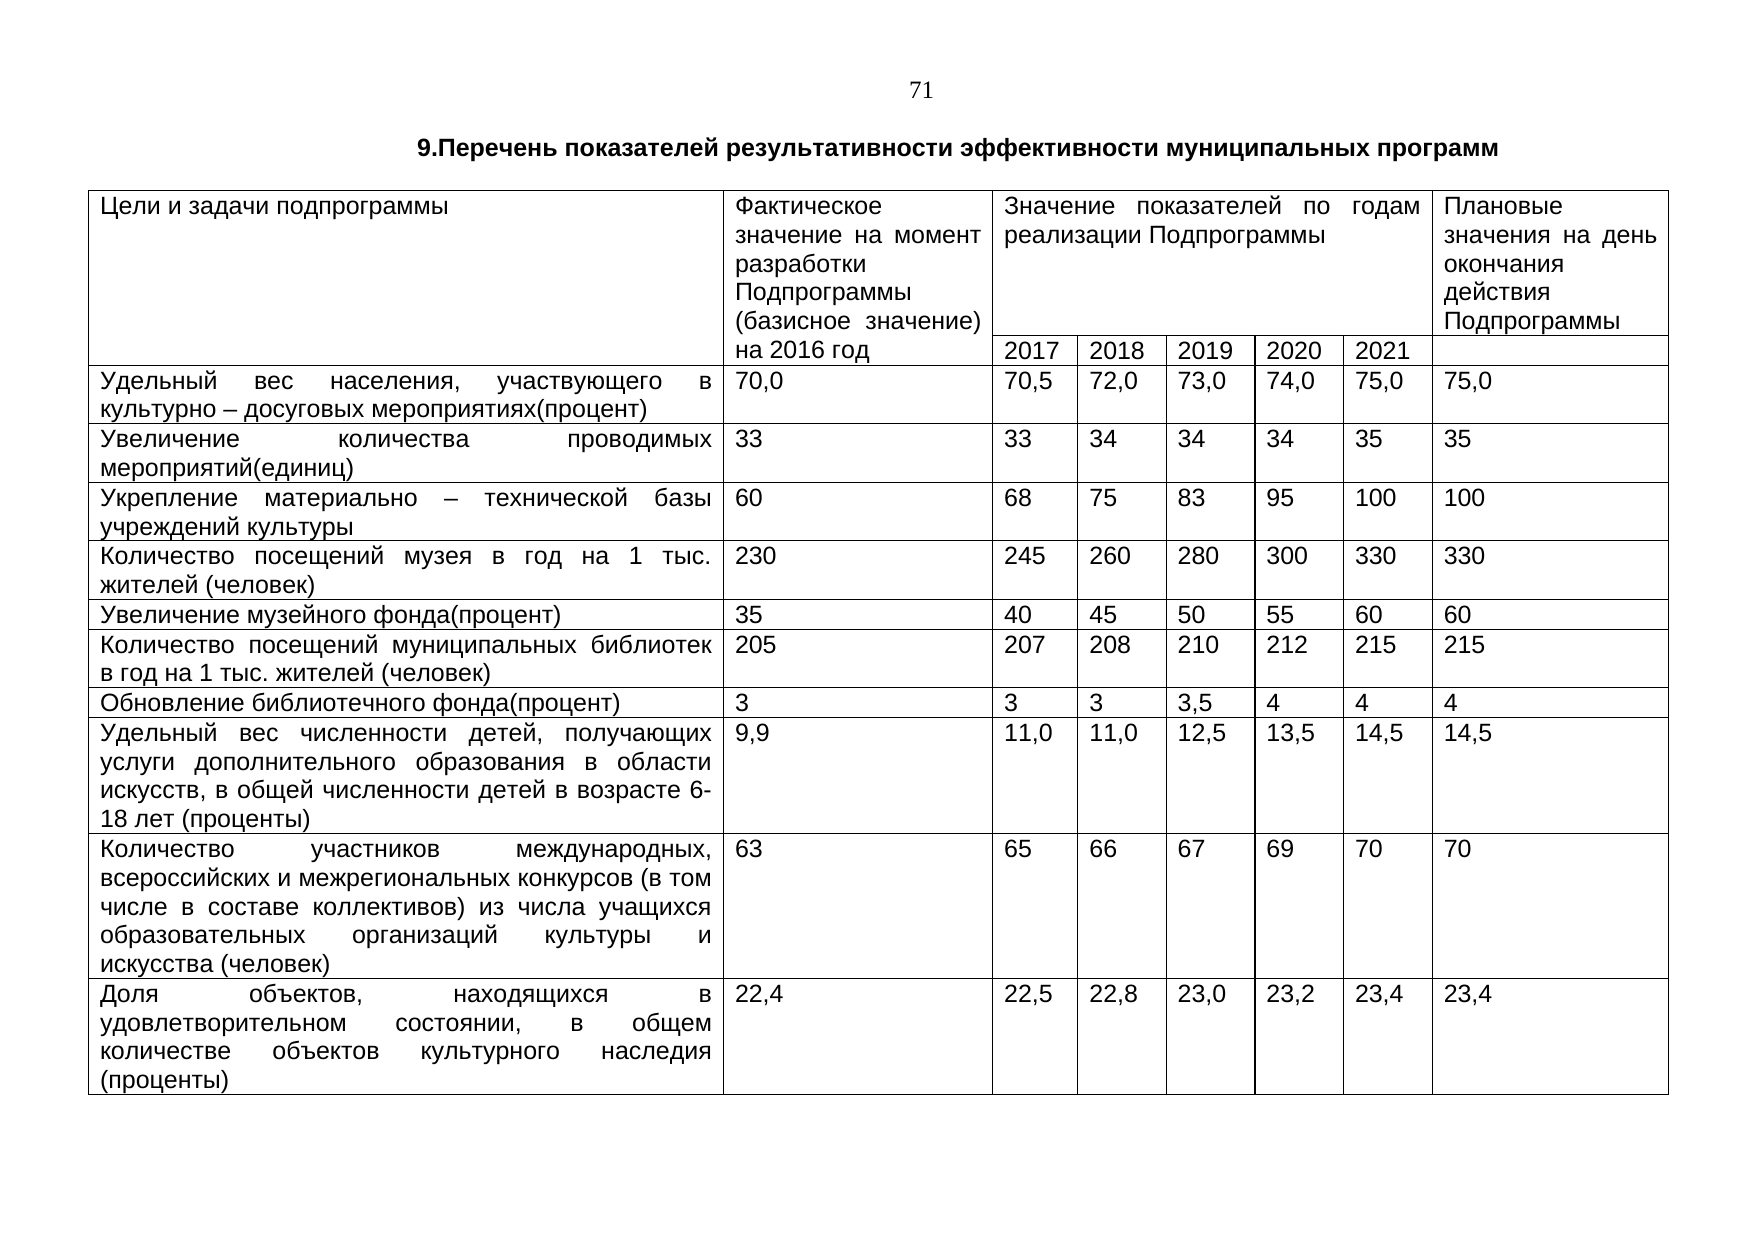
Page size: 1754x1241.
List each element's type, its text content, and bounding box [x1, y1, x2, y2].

table_cell 300 [1256, 541, 1343, 599]
table_cell Количество участников международных, всероссийских и межрегиональных конкурсов (в том числе в составе коллективов) из числа учащихся образовательных организаций культуры и искусства (человек) [89, 834, 723, 978]
text 9.Перечень показателей результативности эффективности муниципальных программ [177, 132, 1665, 161]
table_cell 22,4 [724, 979, 992, 1094]
table_cell 75,0 [1344, 366, 1432, 423]
table_cell 34 [1256, 424, 1343, 482]
table_cell 33 [993, 424, 1077, 482]
table_header Значение показателей по годам реализации Подпрограммы [993, 191, 1432, 335]
table_cell 45 [1078, 600, 1166, 628]
table_cell 230 [724, 541, 992, 599]
table_cell 70 [1344, 834, 1432, 978]
table_cell 4 [1433, 688, 1668, 717]
table_cell 330 [1433, 541, 1668, 599]
table_cell 215 [1344, 630, 1432, 687]
table_cell Удельный вес населения, участвующего в культурно – досуговых мероприятиях(процент) [89, 366, 723, 423]
table_cell 2020 [1256, 336, 1343, 364]
table_cell 2017 [993, 336, 1077, 364]
table_cell [1433, 336, 1668, 364]
table_cell 95 [1256, 483, 1343, 540]
table_header Цели и задачи подпрограммы [89, 191, 723, 364]
table_cell 4 [1256, 688, 1343, 717]
table_cell 70,5 [993, 366, 1077, 423]
table_cell 74,0 [1256, 366, 1343, 423]
table_cell 208 [1078, 630, 1166, 687]
table_cell 67 [1167, 834, 1254, 978]
table_cell Доля объектов, находящихся в удовлетворительном состоянии, в общем количестве объектов культурного наследия (проценты) [89, 979, 723, 1094]
table_cell 69 [1256, 834, 1343, 978]
table_cell 205 [724, 630, 992, 687]
table_cell 34 [1078, 424, 1166, 482]
table_cell 11,0 [1078, 718, 1166, 833]
table_cell 215 [1433, 630, 1668, 687]
table_cell 100 [1433, 483, 1668, 540]
table_cell 75,0 [1433, 366, 1668, 423]
table_cell Увеличение количества проводимых мероприятий(единиц) [89, 424, 723, 482]
table_cell Удельный вес численности детей, получающих услуги дополнительного образования в области искусств, в общей численности детей в возрасте 6- 18 лет (проценты) [89, 718, 723, 833]
table_cell 60 [724, 483, 992, 540]
table_cell 50 [1167, 600, 1254, 628]
table_cell 280 [1167, 541, 1254, 599]
table_header Плановые значения на день окончания действия Подпрограммы [1433, 191, 1668, 335]
table_cell 23,4 [1433, 979, 1668, 1094]
table_cell 60 [1344, 600, 1432, 628]
table_cell 330 [1344, 541, 1432, 599]
table_cell 3 [993, 688, 1077, 717]
table_cell 14,5 [1433, 718, 1668, 833]
table_cell 83 [1167, 483, 1254, 540]
table_cell 2019 [1167, 336, 1254, 364]
table_cell 72,0 [1078, 366, 1166, 423]
table_cell 207 [993, 630, 1077, 687]
table_cell 23,2 [1256, 979, 1343, 1094]
table_cell 22,8 [1078, 979, 1166, 1094]
table_cell 245 [993, 541, 1077, 599]
table_cell 70,0 [724, 366, 992, 423]
table_cell 66 [1078, 834, 1166, 978]
table_cell 100 [1344, 483, 1432, 540]
table_cell 9,9 [724, 718, 992, 833]
table_cell 63 [724, 834, 992, 978]
table_cell 75 [1078, 483, 1166, 540]
table_cell 40 [993, 600, 1077, 628]
table_cell 55 [1256, 600, 1343, 628]
table_cell 2021 [1344, 336, 1432, 364]
table_cell 73,0 [1167, 366, 1254, 423]
table_cell 33 [724, 424, 992, 482]
table_cell 23,4 [1344, 979, 1432, 1094]
table_cell 3,5 [1167, 688, 1254, 717]
table_cell 23,0 [1167, 979, 1254, 1094]
table_cell 4 [1344, 688, 1432, 717]
table_cell Увеличение музейного фонда(процент) [89, 600, 723, 628]
table_cell Обновление библиотечного фонда(процент) [89, 688, 723, 717]
table_cell Количество посещений музея в год на 1 тыс. жителей (человек) [89, 541, 723, 599]
table_cell 22,5 [993, 979, 1077, 1094]
table_header Фактическое значение на момент разработки Подпрограммы (базисное значение) на 2016 год [724, 191, 992, 364]
table_cell 3 [1078, 688, 1166, 717]
table_cell 65 [993, 834, 1077, 978]
table_cell Количество посещений муниципальных библиотек в год на 1 тыс. жителей (человек) [89, 630, 723, 687]
table_cell 2018 [1078, 336, 1166, 364]
table_cell 11,0 [993, 718, 1077, 833]
table_cell 35 [1344, 424, 1432, 482]
table_cell 68 [993, 483, 1077, 540]
table_cell 35 [1433, 424, 1668, 482]
table_cell 14,5 [1344, 718, 1432, 833]
table_cell 34 [1167, 424, 1254, 482]
table_cell Укрепление материально – технической базы учреждений культуры [89, 483, 723, 540]
table_cell 260 [1078, 541, 1166, 599]
table_cell 12,5 [1167, 718, 1254, 833]
table_cell 35 [724, 600, 992, 628]
table_cell 3 [724, 688, 992, 717]
table_cell 212 [1256, 630, 1343, 687]
table_cell 210 [1167, 630, 1254, 687]
table_cell 70 [1433, 834, 1668, 978]
table_cell 60 [1433, 600, 1668, 628]
table_cell 13,5 [1256, 718, 1343, 833]
